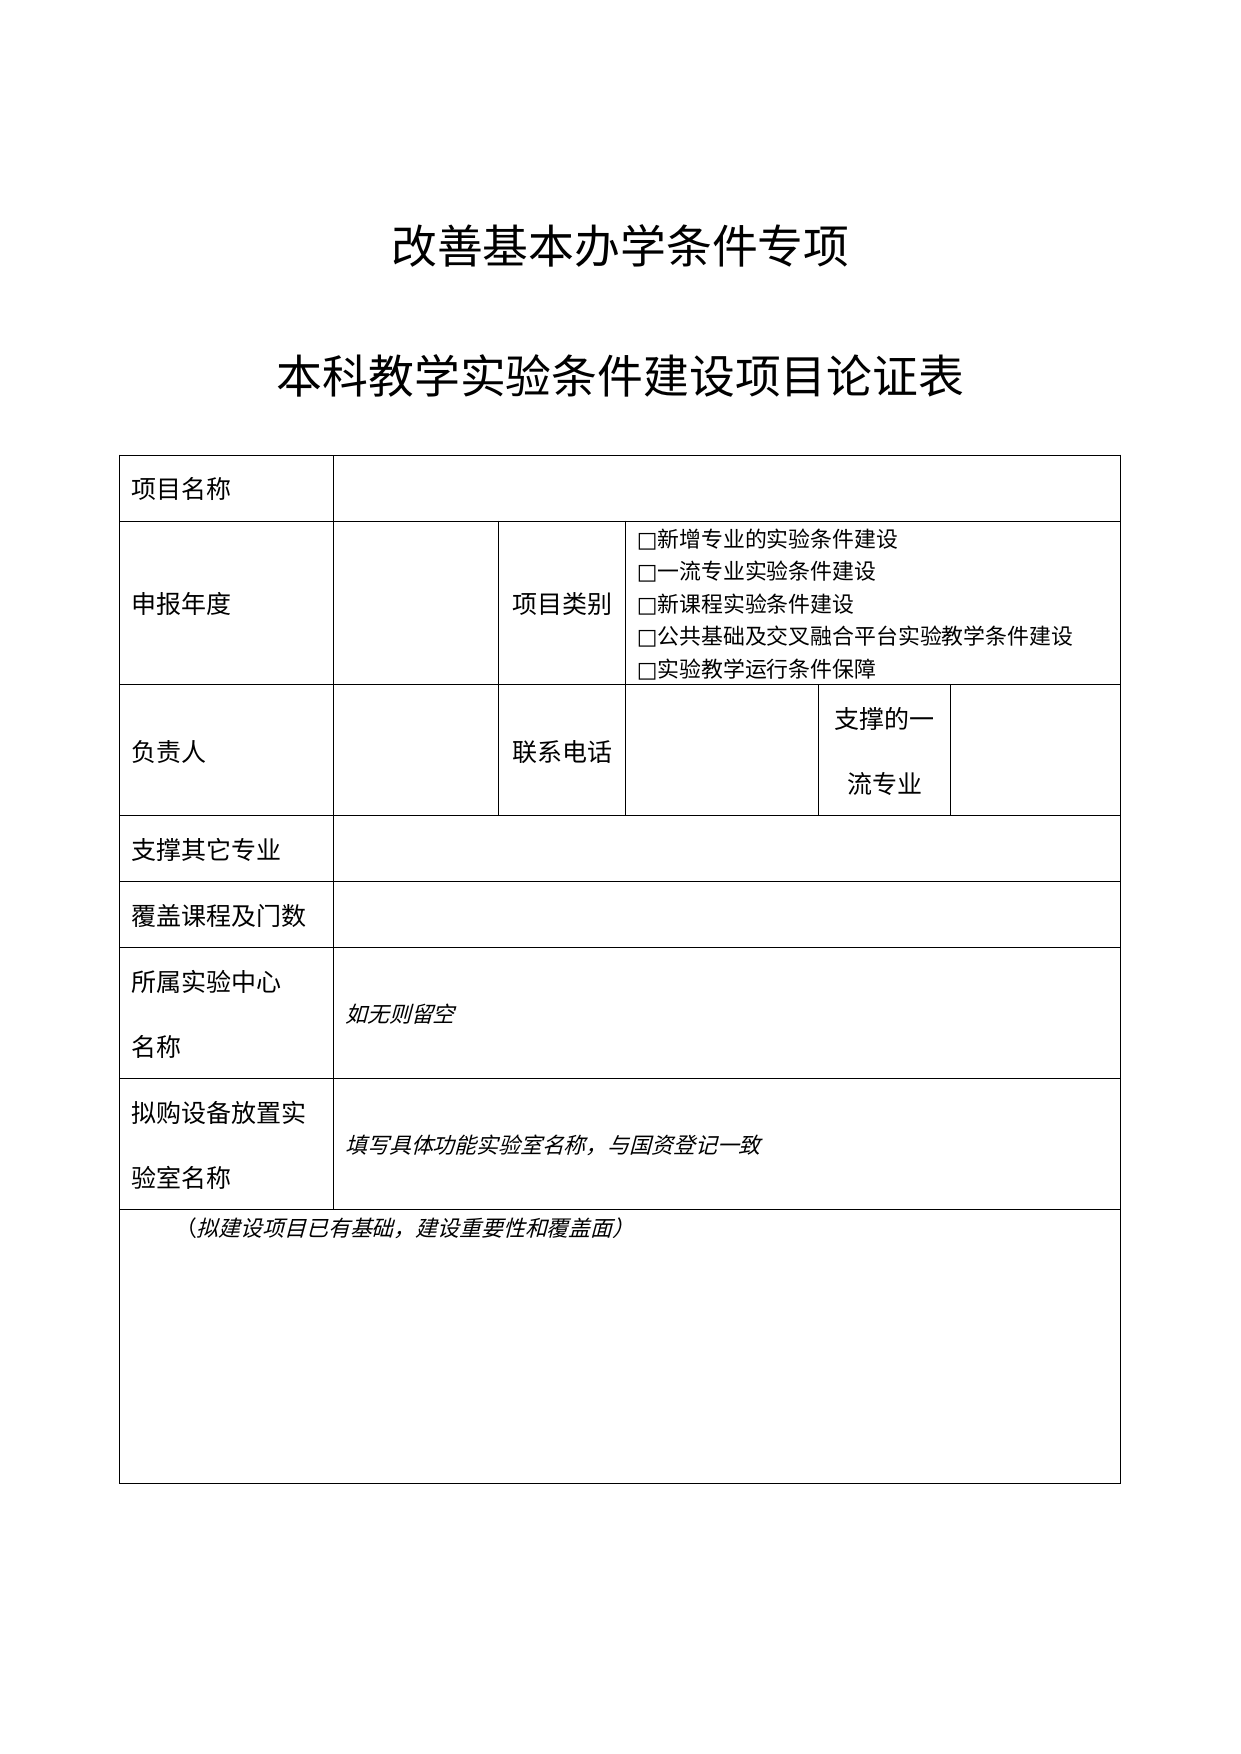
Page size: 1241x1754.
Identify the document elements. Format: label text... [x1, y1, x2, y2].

table_header 项目名称 [120, 456, 333, 521]
text 本科教学实验条件建设项目论证表 [112, 324, 1128, 422]
table_cell 联系电话 [499, 685, 625, 815]
table_cell [334, 522, 498, 684]
table_cell [334, 816, 1120, 881]
table_cell 项目类别 [499, 522, 625, 684]
table_cell [334, 882, 1120, 947]
table_cell [334, 685, 498, 815]
table_cell 支撑其它专业 [120, 816, 333, 881]
table_cell [626, 685, 818, 815]
table_cell 如无则留空 [334, 948, 1120, 1078]
table_cell 负责人 [120, 685, 333, 815]
table_cell 申报年度 [120, 522, 333, 684]
table_cell 拟购设备放置实验室名称 [120, 1079, 333, 1209]
table_cell 覆盖课程及门数 [120, 882, 333, 947]
table_cell □新增专业的实验条件建设 □一流专业实验条件建设 □新课程实验条件建设 □公共基础及交叉融合平台实验教学条件建设 □实验教学运行条件保障 [626, 522, 1120, 684]
text 改善基本办学条件专项 [112, 194, 1128, 292]
table_cell 填写具体功能实验室名称，与国资登记一致 [334, 1079, 1120, 1209]
table_cell 所属实验中心 名称 [120, 948, 333, 1078]
table_cell [951, 685, 1120, 815]
table_cell （拟建设项目已有基础，建设重要性和覆盖面） [120, 1210, 1120, 1483]
table_cell 支撑的一流专业 [819, 685, 950, 815]
table_header [334, 456, 1120, 521]
